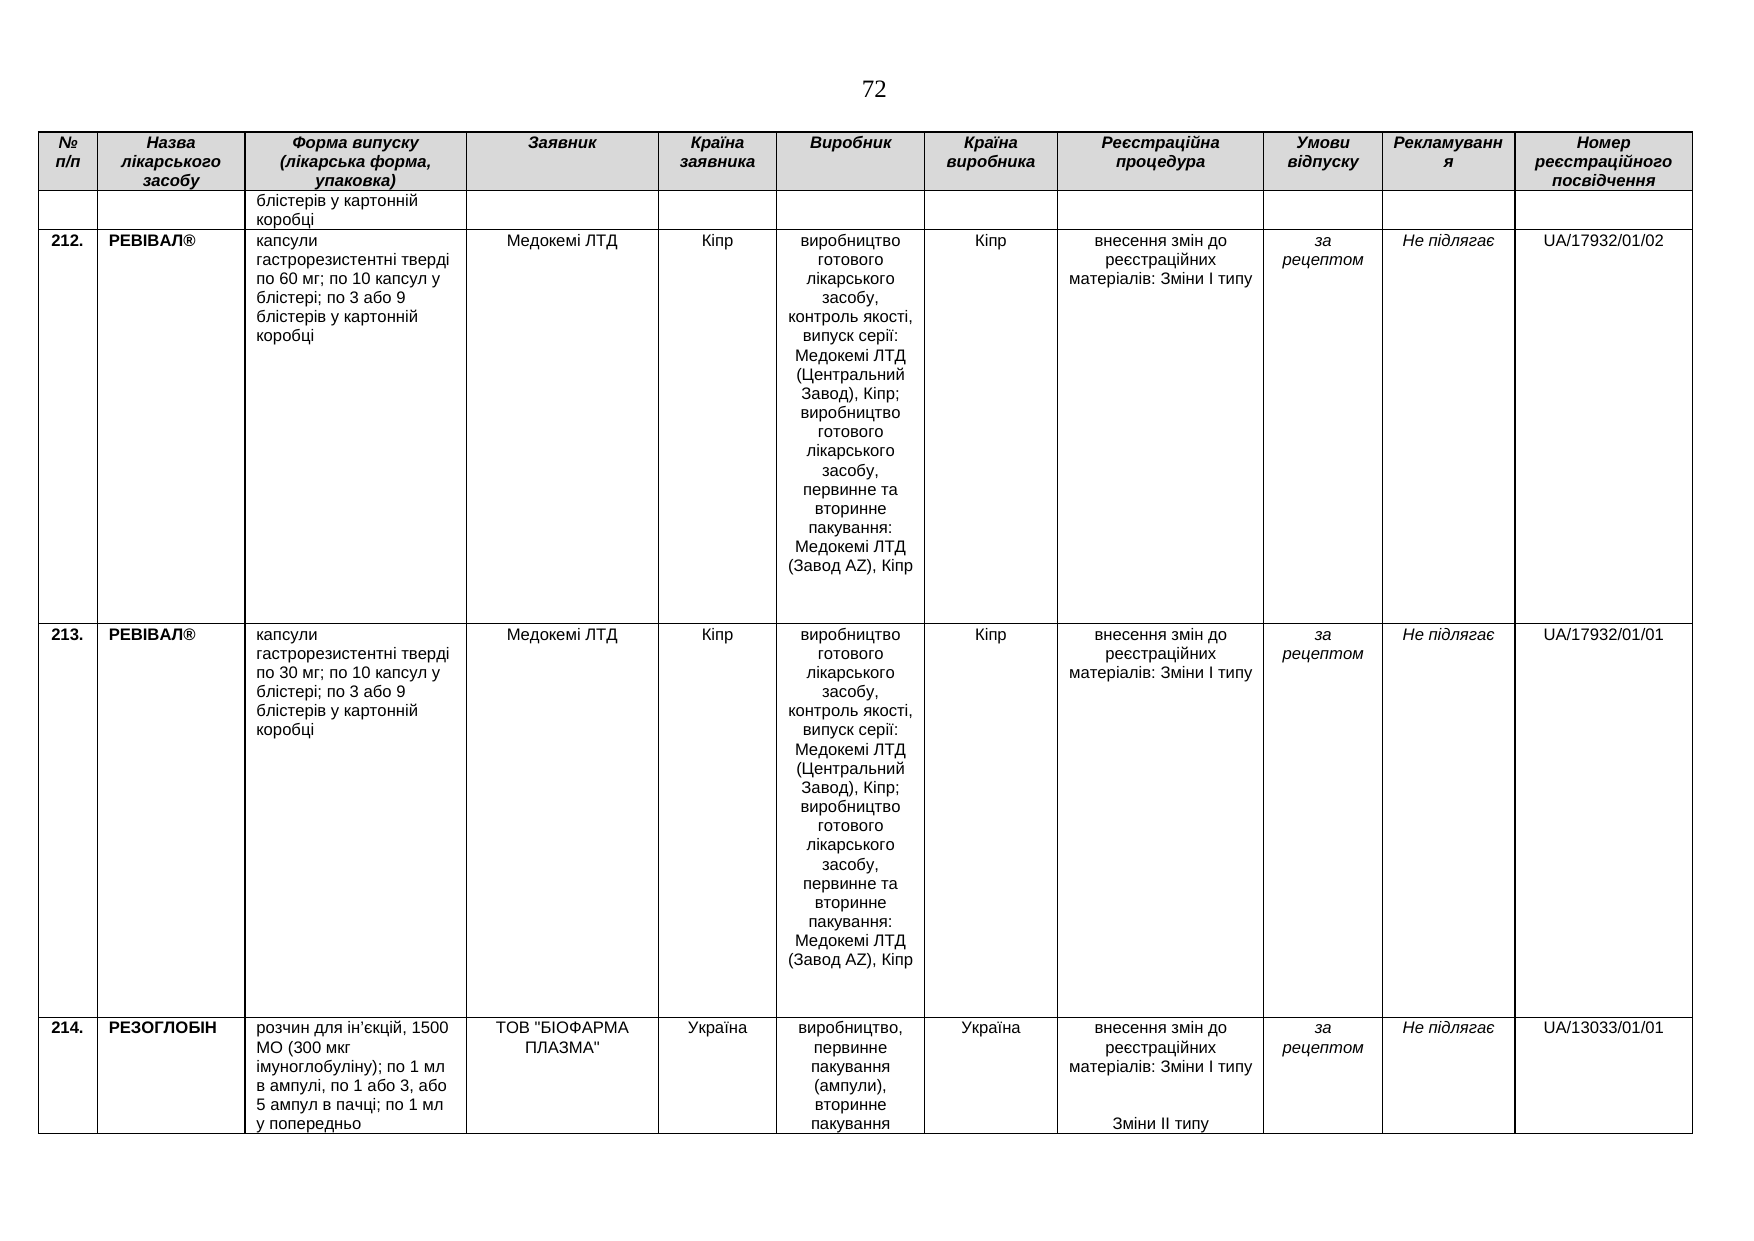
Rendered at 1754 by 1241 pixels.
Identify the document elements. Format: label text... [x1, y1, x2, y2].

table_header Країна виробника [925, 133, 1057, 190]
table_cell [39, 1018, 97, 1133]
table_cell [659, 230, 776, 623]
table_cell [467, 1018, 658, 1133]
table_header Країна заявника [659, 133, 776, 190]
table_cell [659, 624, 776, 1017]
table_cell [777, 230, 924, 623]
table_header Назва лікарського засобу [98, 133, 244, 190]
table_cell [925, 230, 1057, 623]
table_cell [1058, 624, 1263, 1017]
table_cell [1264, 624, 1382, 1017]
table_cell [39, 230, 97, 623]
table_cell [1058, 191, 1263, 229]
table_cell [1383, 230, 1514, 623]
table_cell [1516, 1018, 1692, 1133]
table_header Рекламування [1383, 133, 1514, 190]
table_header № п/п [39, 133, 97, 190]
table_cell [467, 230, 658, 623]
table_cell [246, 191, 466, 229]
table_header Форма випуску (лікарська форма, упаковка) [246, 133, 466, 190]
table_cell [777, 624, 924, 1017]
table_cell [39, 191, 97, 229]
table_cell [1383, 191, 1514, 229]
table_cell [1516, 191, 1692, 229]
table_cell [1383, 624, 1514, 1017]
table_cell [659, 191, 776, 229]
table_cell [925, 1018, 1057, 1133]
table_header Номер реєстраційного посвідчення [1516, 133, 1692, 190]
table_header Реєстраційна процедура [1058, 133, 1263, 190]
table_header Заявник [467, 133, 658, 190]
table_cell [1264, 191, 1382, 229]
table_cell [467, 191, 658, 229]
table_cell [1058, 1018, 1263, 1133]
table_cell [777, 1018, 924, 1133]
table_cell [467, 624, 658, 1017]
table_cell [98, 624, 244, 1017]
table_header Виробник [777, 133, 924, 190]
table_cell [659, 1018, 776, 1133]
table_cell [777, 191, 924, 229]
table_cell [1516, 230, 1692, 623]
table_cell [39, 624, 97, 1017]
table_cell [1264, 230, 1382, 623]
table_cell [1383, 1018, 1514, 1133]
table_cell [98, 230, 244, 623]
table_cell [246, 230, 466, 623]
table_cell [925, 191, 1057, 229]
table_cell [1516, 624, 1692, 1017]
table_header Умови відпуску [1264, 133, 1382, 190]
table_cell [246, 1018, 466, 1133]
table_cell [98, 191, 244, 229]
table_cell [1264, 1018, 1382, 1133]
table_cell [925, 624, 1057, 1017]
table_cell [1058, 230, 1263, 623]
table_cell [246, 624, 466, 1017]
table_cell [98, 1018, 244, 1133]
